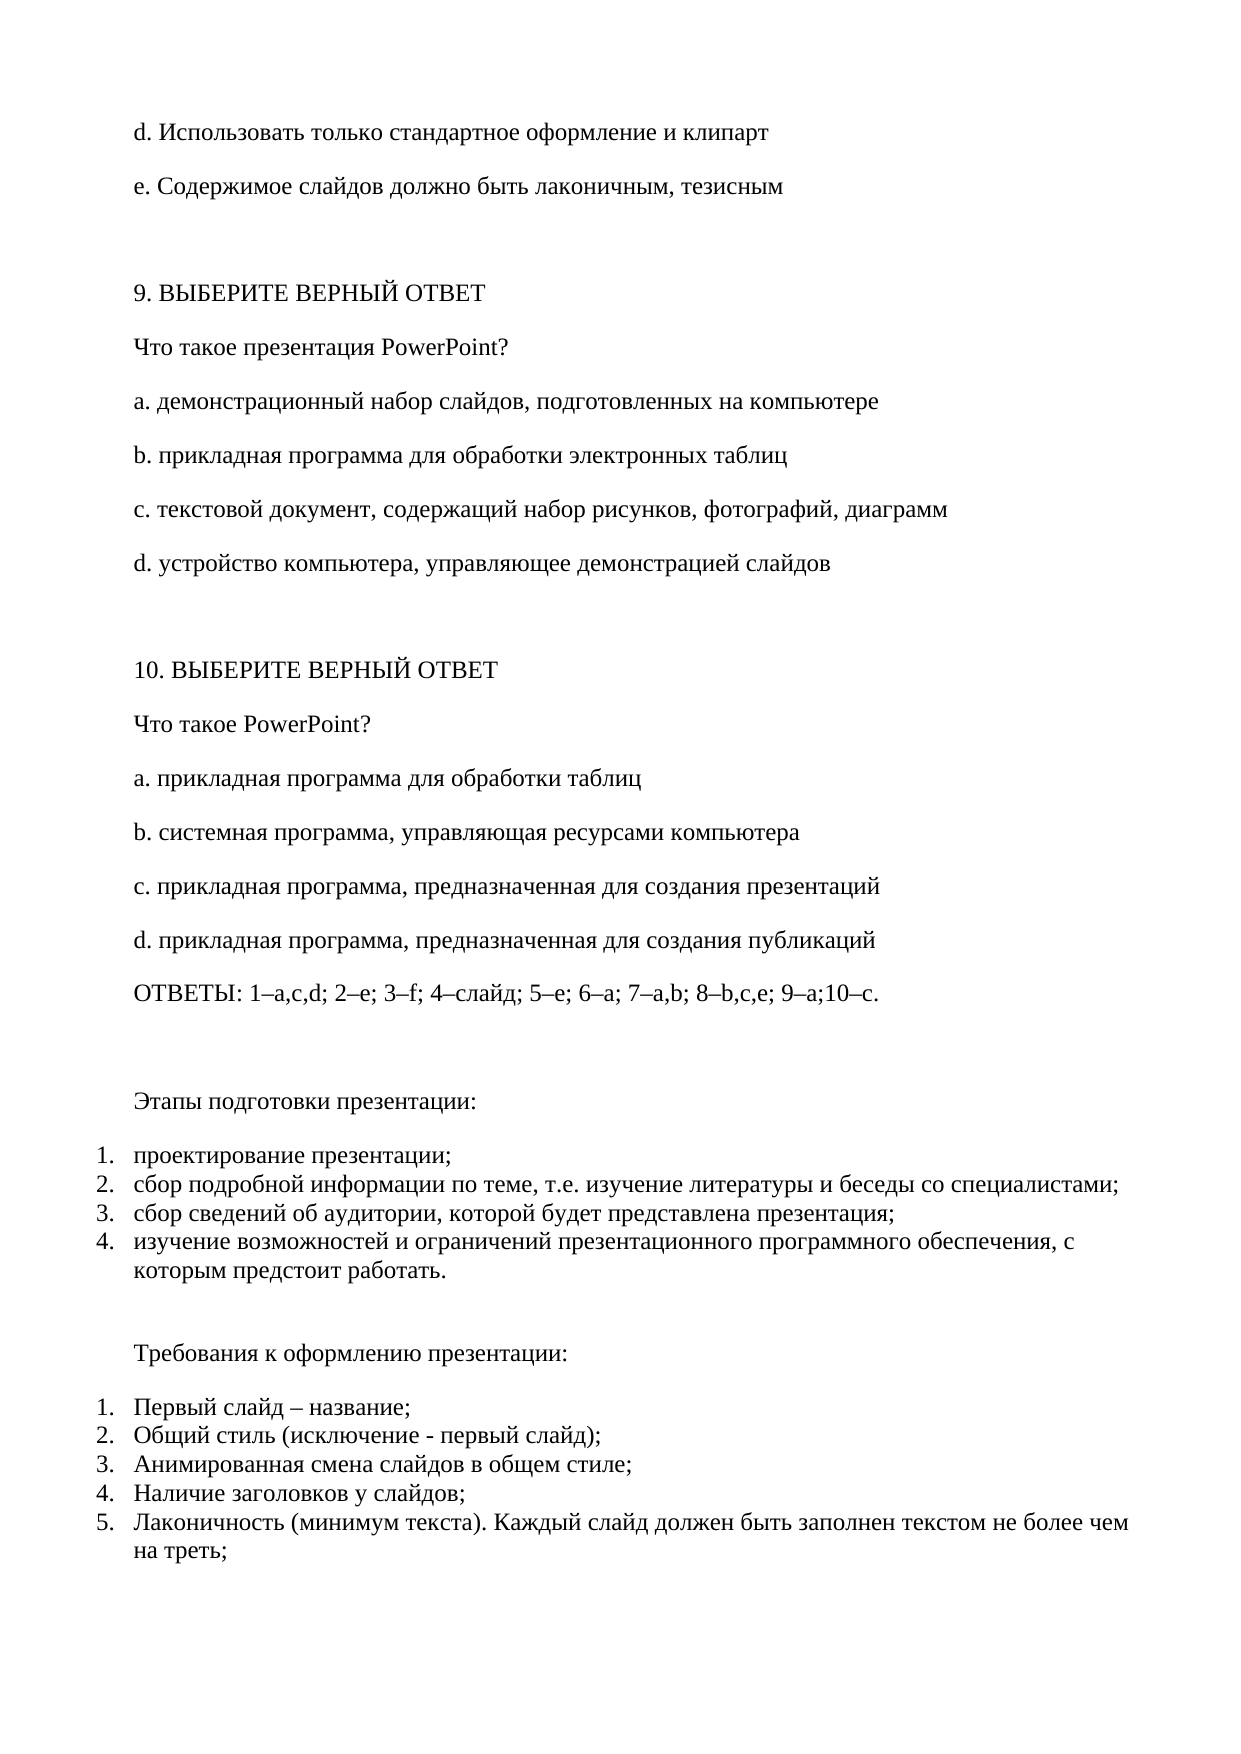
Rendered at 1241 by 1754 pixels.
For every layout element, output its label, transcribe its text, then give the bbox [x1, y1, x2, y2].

text Требования к оформлению презентации: [133, 1338, 1152, 1366]
text e. Содержимое слайдов должно быть лаконичным, тезисным [133, 171, 1152, 199]
list проектирование презентации; [96, 1140, 1152, 1169]
text b. системная программа, управляющая ресурсами компьютера [133, 817, 1152, 846]
list Наличие заголовков у слайдов; [96, 1478, 1152, 1507]
text Что такое PowerPoint? [133, 709, 1152, 738]
text a. демонстрационный набор слайдов, подготовленных на компьютере [133, 386, 1152, 415]
list Общий стиль (исключение - первый слайд); [96, 1420, 1152, 1449]
list Первый слайд – название; [96, 1392, 1152, 1420]
text b. прикладная программа для обработки электронных таблиц [133, 440, 1152, 469]
list сбор сведений об аудитории, которой будет представлена презентация; [96, 1198, 1152, 1226]
list Анимированная смена слайдов в общем стиле; [96, 1449, 1152, 1478]
text Этапы подготовки презентации: [133, 1086, 1152, 1115]
text d. прикладная программа, предназначенная для создания публикаций [133, 925, 1152, 953]
text 9. ВЫБЕРИТЕ ВЕРНЫЙ ОТВЕТ [133, 278, 1152, 307]
list Лаконичность (минимум текста). Каждый слайд должен быть заполнен текстом не более чем на треть; [96, 1507, 1152, 1564]
list сбор подробной информации по теме, т.е. изучение литературы и беседы со специалистами; [96, 1169, 1152, 1198]
text c. прикладная программа, предназначенная для создания презентаций [133, 871, 1152, 899]
list изучение возможностей и ограничений презентационного программного обеспечения, с которым предстоит работать. [96, 1226, 1152, 1284]
text 10. ВЫБЕРИТЕ ВЕРНЫЙ ОТВЕТ [133, 655, 1152, 684]
text d. устройство компьютера, управляющее демонстрацией слайдов [133, 548, 1152, 576]
text d. Использовать только стандартное оформление и клипарт [133, 117, 1152, 146]
text Что такое презентация PowerPoint? [133, 332, 1152, 361]
text a. прикладная программа для обработки таблиц [133, 763, 1152, 792]
text ОТВЕТЫ: 1–a,c,d; 2–e; 3–f; 4–слайд; 5–e; 6–a; 7–a,b; 8–b,c,e; 9–a;10–c. [133, 978, 1152, 1007]
text c. текстовой документ, содержащий набор рисунков, фотографий, диаграмм [133, 494, 1152, 523]
